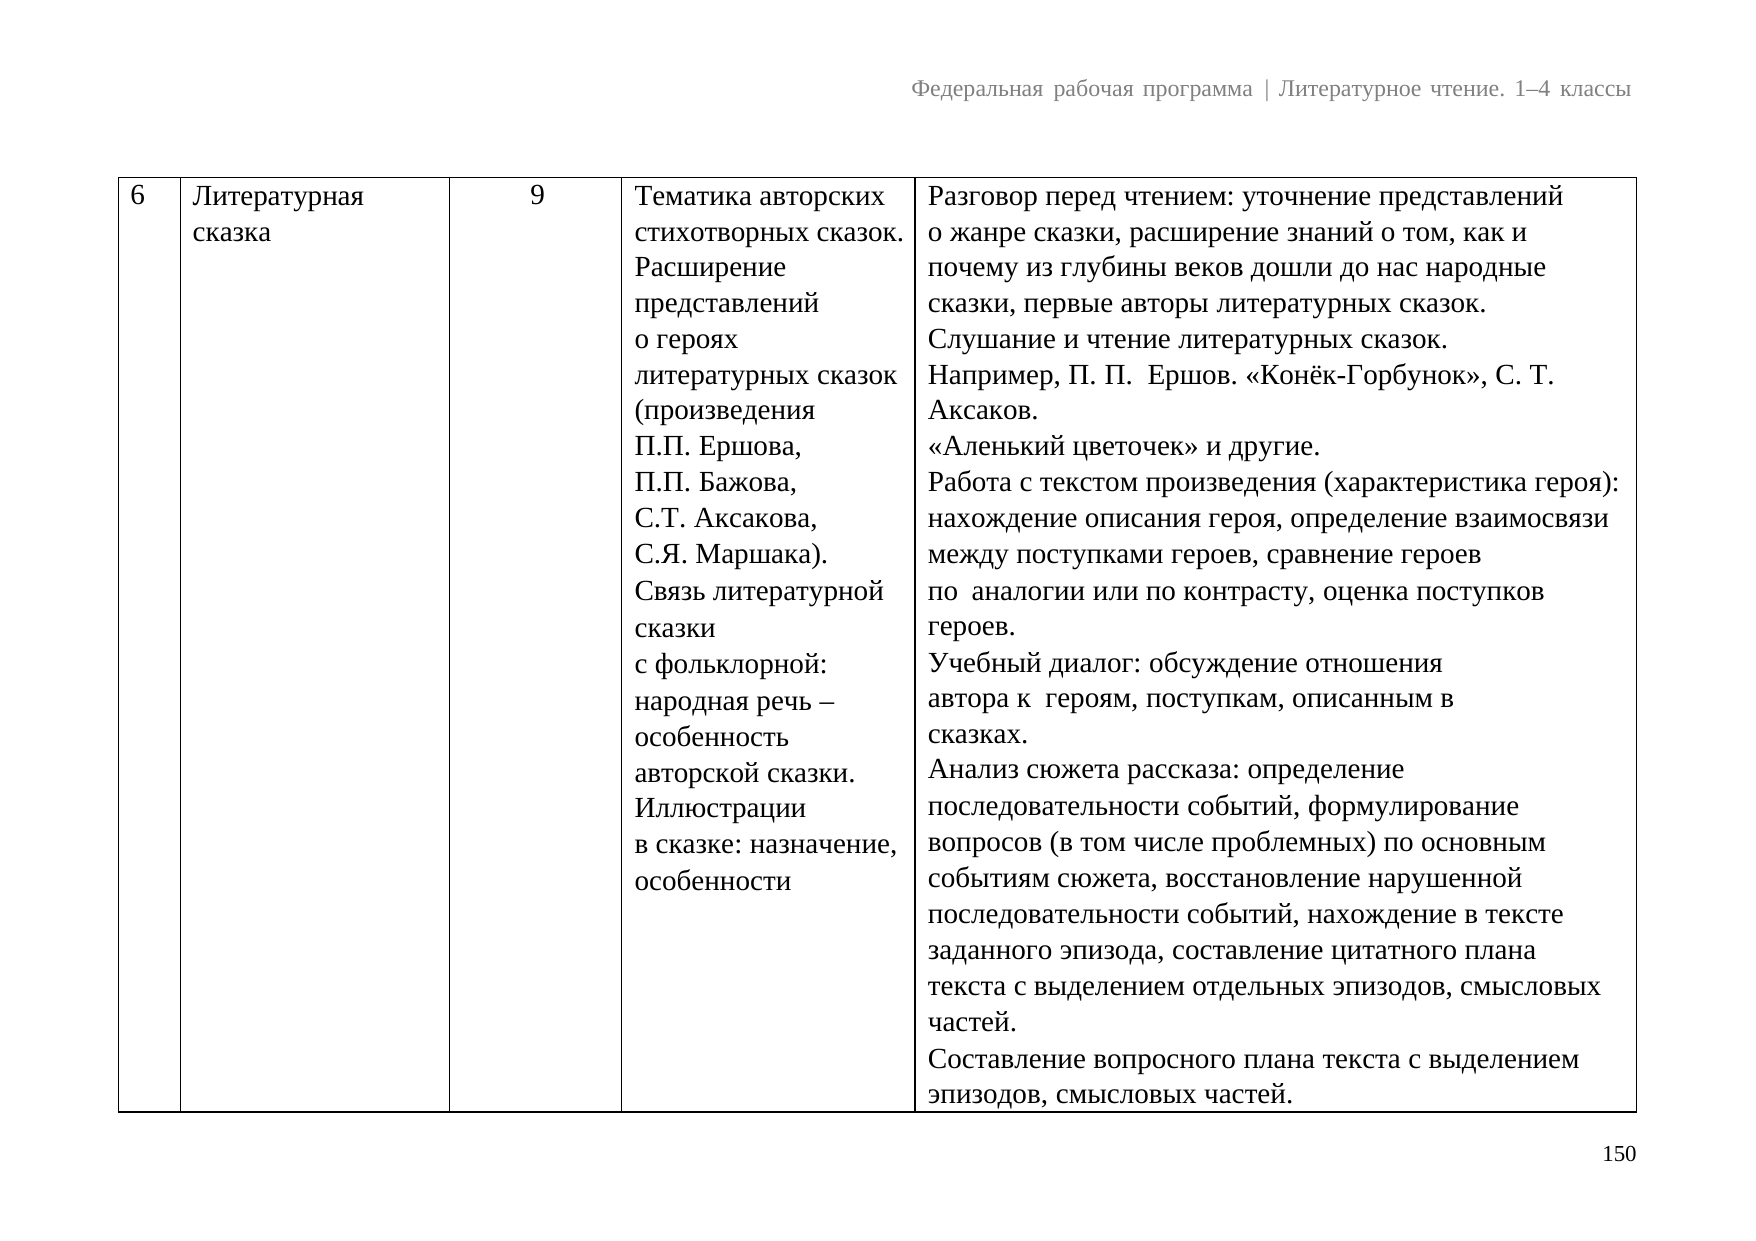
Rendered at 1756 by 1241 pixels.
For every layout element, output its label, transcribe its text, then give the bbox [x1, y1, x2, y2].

table_header 6 [119, 178, 180, 1111]
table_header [916, 178, 1636, 1111]
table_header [622, 178, 914, 1111]
table_header 9 [450, 178, 621, 1111]
table_header Литературная сказка [181, 178, 449, 1111]
